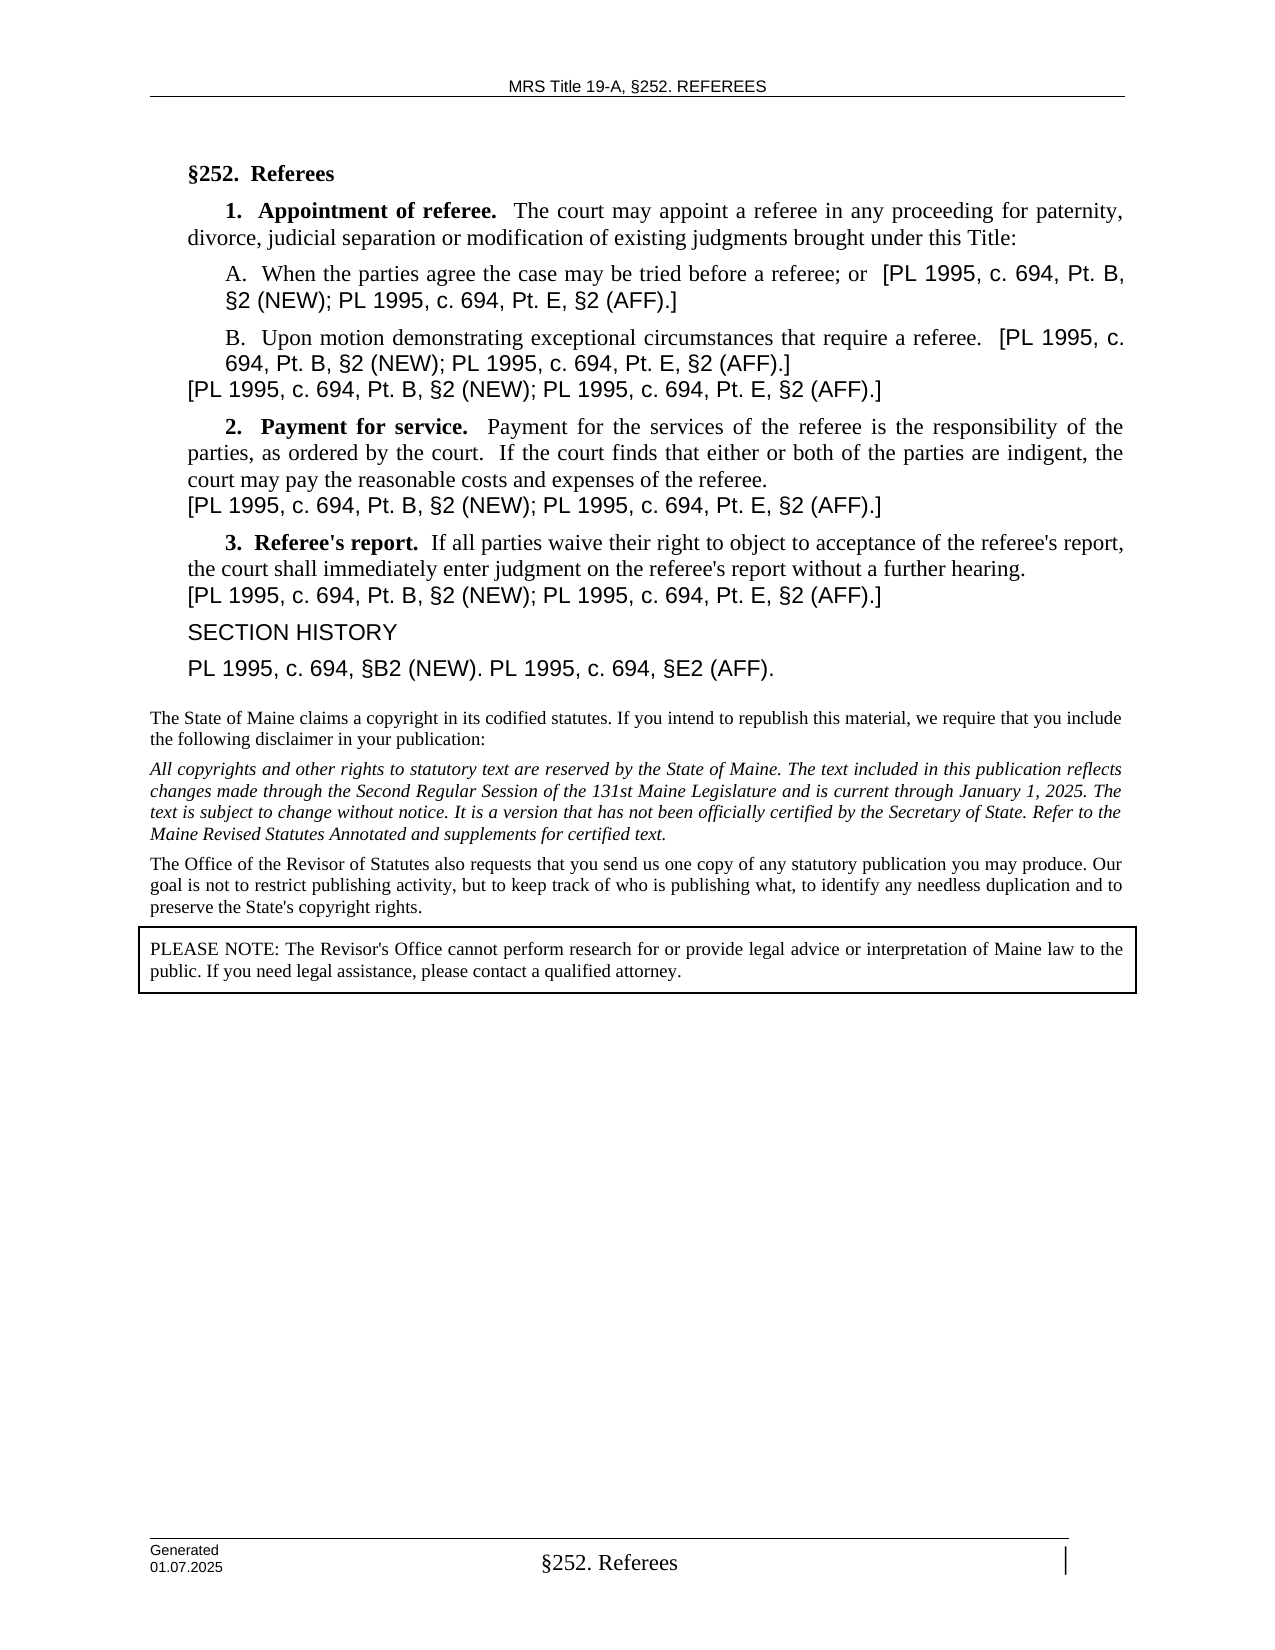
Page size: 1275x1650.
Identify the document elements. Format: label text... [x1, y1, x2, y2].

text [PL 1995, c. 694, Pt. B, §2 (NEW); PL 1995, c. 694, Pt. E, §2 (AFF).] [187, 582, 1125, 608]
text 1. Appointment of referee. The court may appoint a referee in any proceeding for paternity, divorce, judicial separation or modification of existing judgments brought under this Title: [187, 197, 1125, 250]
text SECTION HISTORY [187, 618, 1125, 645]
text PLEASE NOTE: The Revisor's Office cannot perform research for or provide legal advice or interpretation of Maine law to the public. If you need legal assistance, please contact a qualified attorney. [140, 928, 1135, 992]
text The State of Maine claims a copyright in its codified statutes. If you intend to republish this material, we require that you include the following disclaimer in your publication: [150, 707, 1125, 750]
text §252. Referees [187, 160, 1125, 187]
text 2. Payment for service. Payment for the services of the referee is the responsibility of the parties, as ordered by the court. If the court finds that either or both of the parties are indigent, the court may pay the reasonable costs and expenses of the referee. [187, 413, 1125, 492]
text B. Upon motion demonstrating exceptional circumstances that require a referee. [PL 1995, c. 694, Pt. B, §2 (NEW); PL 1995, c. 694, Pt. E, §2 (AFF).] [225, 323, 1125, 376]
text PL 1995, c. 694, §B2 (NEW). PL 1995, c. 694, §E2 (AFF). [187, 655, 1125, 682]
text The Office of the Revisor of Statutes also requests that you send us one copy of any statutory publication you may produce. Our goal is not to restrict publishing activity, but to keep track of who is publishing what, to identify any needless duplication and to preserve the State's copyright rights. [150, 853, 1125, 917]
text A. When the parties agree the case may be tried before a referee; or [PL 1995, c. 694, Pt. B, §2 (NEW); PL 1995, c. 694, Pt. E, §2 (AFF).] [225, 260, 1125, 313]
text All copyrights and other rights to statutory text are reserved by the State of Maine. The text included in this publication reflects changes made through the Second Regular Session of the 131st Maine Legislature and is current through January 1, 2025 . The text is subject to change without notice. It is a version that has not been officially certified by the Secretary of State. Refer to the Maine Revised Statutes Annotated and supplements for certified text. [150, 758, 1125, 844]
text 3. Referee's report. If all parties waive their right to object to acceptance of the referee's report, the court shall immediately enter judgment on the referee's report without a further hearing. [187, 529, 1125, 582]
text [PL 1995, c. 694, Pt. B, §2 (NEW); PL 1995, c. 694, Pt. E, §2 (AFF).] [187, 492, 1125, 518]
text [PL 1995, c. 694, Pt. B, §2 (NEW); PL 1995, c. 694, Pt. E, §2 (AFF).] [187, 376, 1125, 403]
